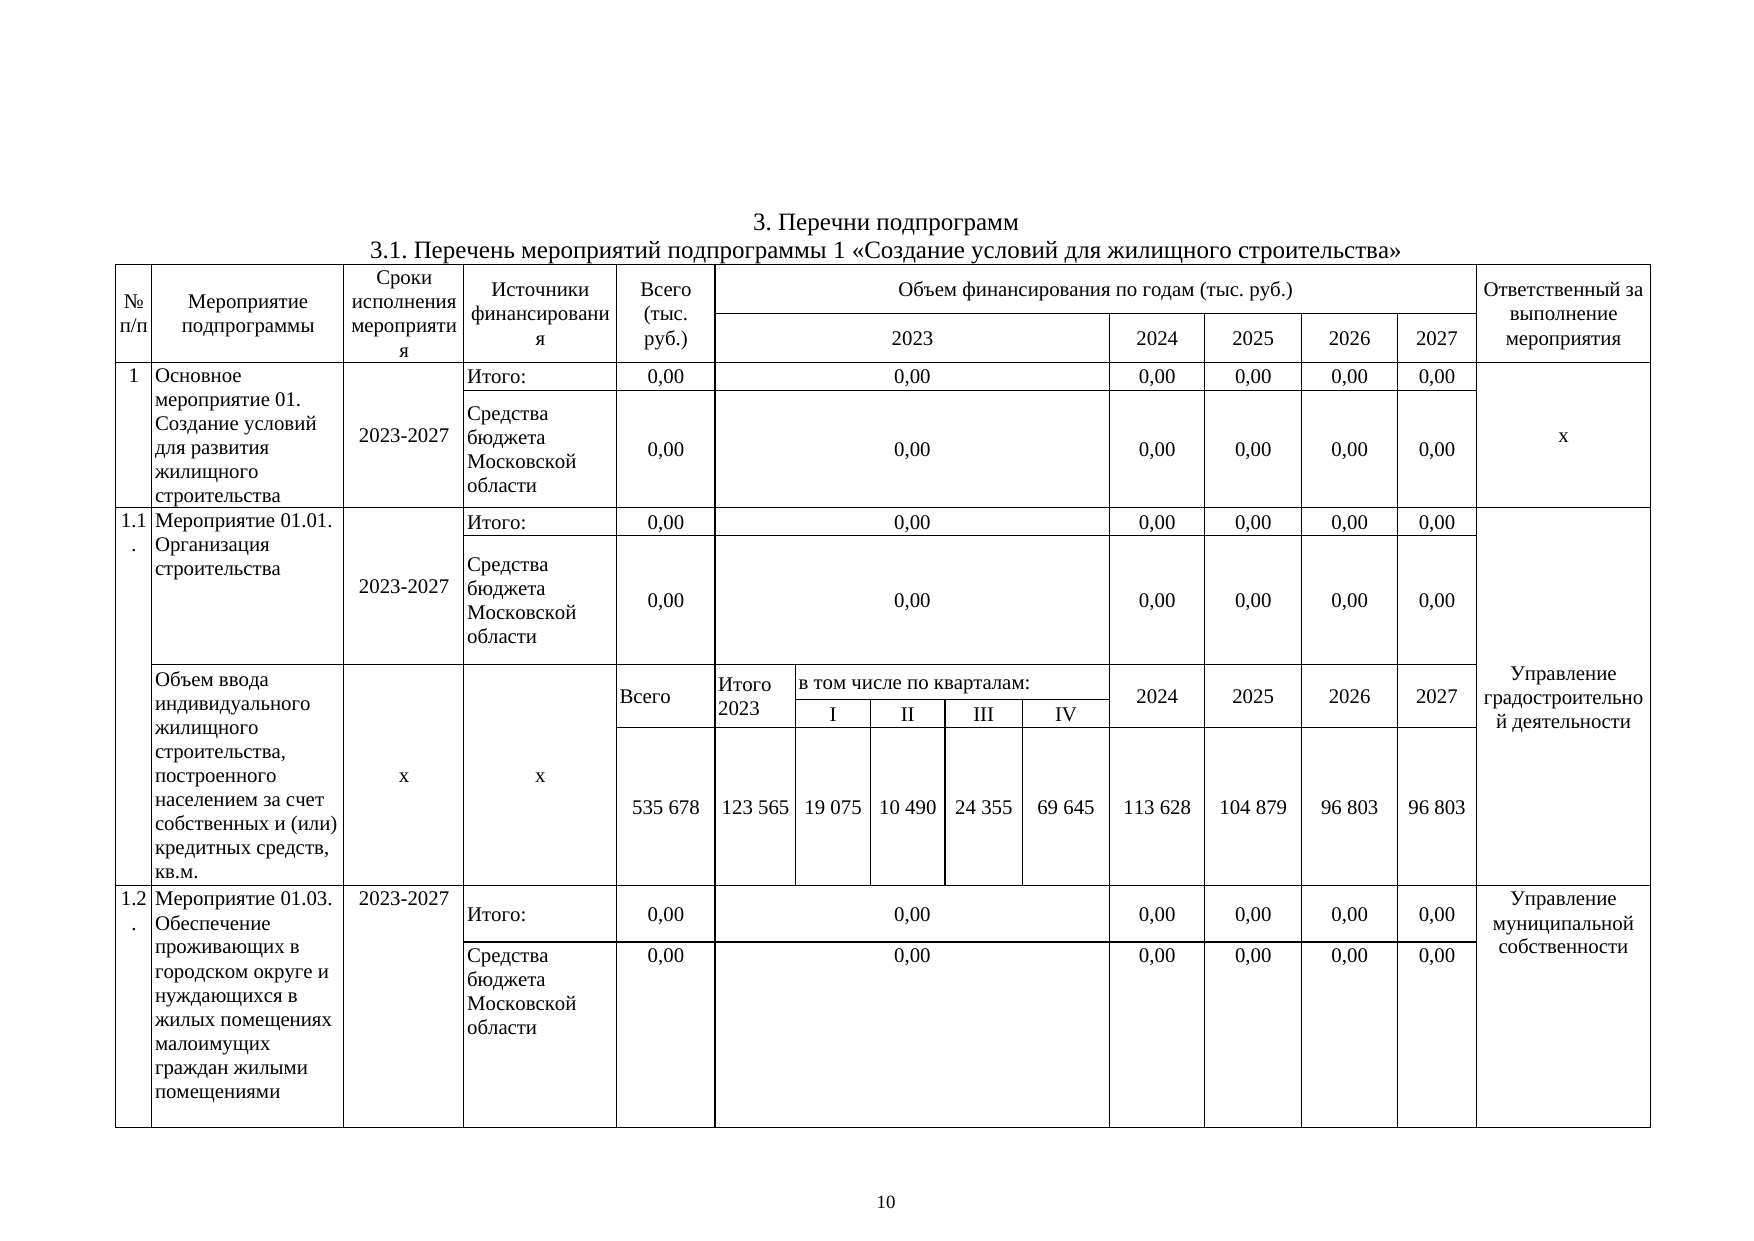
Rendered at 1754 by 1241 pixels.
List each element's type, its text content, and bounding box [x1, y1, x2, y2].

table_cell Объем ввода индивидуального жилищного строительства, построенного населением за счет собственных и (или) кредитных средств, кв.м. [152, 665, 343, 885]
table_cell 0,00 [716, 536, 1109, 664]
table_cell 2027 [1398, 665, 1476, 727]
table_cell 2023-2027 [344, 886, 463, 1127]
table_cell 0,00 [716, 886, 1109, 941]
table_cell 2023-2027 [344, 363, 463, 507]
table_cell 19 075 [796, 728, 870, 885]
table_cell 0,00 [1205, 508, 1301, 535]
table_cell 0,00 [1110, 536, 1204, 664]
table_cell 2026 [1302, 314, 1397, 362]
table_cell Итого: [464, 508, 616, 535]
table_header Всего (тыс. руб.) [617, 265, 714, 362]
table_cell 0,00 [1205, 363, 1301, 390]
table_cell 1.2. [116, 886, 151, 1127]
table_cell 96 803 [1302, 728, 1397, 885]
table_header № п/п [116, 265, 151, 362]
text 3. Перечни подпрограмм [118, 207, 1653, 236]
table_cell Средства бюджета Московской области [464, 391, 616, 507]
table_header Объем финансирования по годам (тыс. руб.) [716, 265, 1476, 313]
text 3.1. Перечень мероприятий подпрограммы 1 «Создание условий для жилищного строительства» [118, 236, 1653, 264]
table_cell 0,00 [1302, 886, 1397, 941]
table_cell Мероприятие 01.01. Организация строительства [152, 508, 343, 664]
table_cell х [344, 665, 463, 885]
table_cell х [464, 665, 616, 885]
table_cell в том числе по кварталам: [796, 665, 1109, 699]
table_header Ответственный за выполнение мероприятия [1477, 265, 1650, 362]
table_cell Управление муниципальной собственности [1477, 886, 1650, 1127]
table_cell 2027 [1398, 314, 1476, 362]
table_cell Основное мероприятие 01. Создание условий для развития жилищного строительства [152, 363, 343, 507]
table_cell 535 678 [617, 728, 714, 885]
table_cell 0,00 [716, 391, 1109, 507]
table_cell 96 803 [1398, 728, 1476, 885]
table_cell 0,00 [1302, 363, 1397, 390]
table_cell 0,00 [1110, 391, 1204, 507]
table_cell 2023 [716, 314, 1109, 362]
table_cell 2026 [1302, 665, 1397, 727]
table_cell 2025 [1205, 665, 1301, 727]
table_cell 69 645 [1023, 728, 1109, 885]
table_cell 2024 [1110, 665, 1204, 727]
table_cell III [946, 700, 1022, 727]
table_cell 0,00 [716, 508, 1109, 535]
table_cell х [1477, 363, 1650, 507]
table_cell 0,00 [1398, 391, 1476, 507]
table_cell 0,00 [617, 508, 714, 535]
table_cell Итого: [464, 363, 616, 390]
table_cell 0,00 [1302, 508, 1397, 535]
table_cell 0,00 [617, 536, 714, 664]
table_cell 0,00 [1110, 943, 1204, 1127]
table_cell 0,00 [1398, 536, 1476, 664]
table_header Сроки исполнения мероприятия [344, 265, 463, 362]
table_cell 1 [116, 363, 151, 507]
table_cell 123 565 [716, 728, 795, 885]
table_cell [464, 943, 616, 1127]
table_cell Итого: [464, 886, 616, 941]
table_cell 1.1. [116, 508, 151, 885]
table_cell 0,00 [1110, 886, 1204, 941]
table_cell 104 879 [1205, 728, 1301, 885]
table_header Мероприятие подпрограммы [152, 265, 343, 362]
table_cell 0,00 [1398, 943, 1476, 1127]
table_cell 113 628 [1110, 728, 1204, 885]
table_cell I [796, 700, 870, 727]
table_cell 2025 [1205, 314, 1301, 362]
table_cell 2024 [1110, 314, 1204, 362]
table_cell 0,00 [1302, 391, 1397, 507]
table_cell 0,00 [1110, 363, 1204, 390]
table_cell 0,00 [1205, 943, 1301, 1127]
table_header Источники финансирования [464, 265, 616, 362]
table_cell 24 355 [946, 728, 1022, 885]
table_cell IV [1023, 700, 1109, 727]
table_cell 0,00 [1302, 943, 1397, 1127]
table_cell 0,00 [617, 363, 714, 390]
table_cell 0,00 [1110, 508, 1204, 535]
table_cell 0,00 [716, 363, 1109, 390]
table_cell Мероприятие 01.03. Обеспечение проживающих в городском округе и нуждающихся в жилых помещениях малоимущих граждан жилыми помещениями [152, 886, 343, 1127]
table_cell 0,00 [1205, 886, 1301, 941]
table_cell Управление градостроительной деятельности [1477, 508, 1650, 885]
table_cell 0,00 [1398, 508, 1476, 535]
table_cell 0,00 [1398, 886, 1476, 941]
table_cell Средства бюджета Московской области [464, 536, 616, 664]
table_cell Всего [617, 665, 714, 727]
table_cell 0,00 [716, 943, 1109, 1127]
table_cell 0,00 [1302, 536, 1397, 664]
table_cell 0,00 [617, 886, 714, 941]
table_cell 0,00 [1205, 536, 1301, 664]
table_cell 0,00 [617, 943, 714, 1127]
table_cell 0,00 [617, 391, 714, 507]
table_cell II [871, 700, 944, 727]
table_cell 0,00 [1205, 391, 1301, 507]
table_cell Итого 2023 [716, 665, 795, 727]
table_cell 10 490 [871, 728, 944, 885]
table_cell 0,00 [1398, 363, 1476, 390]
table_cell 2023-2027 [344, 508, 463, 664]
